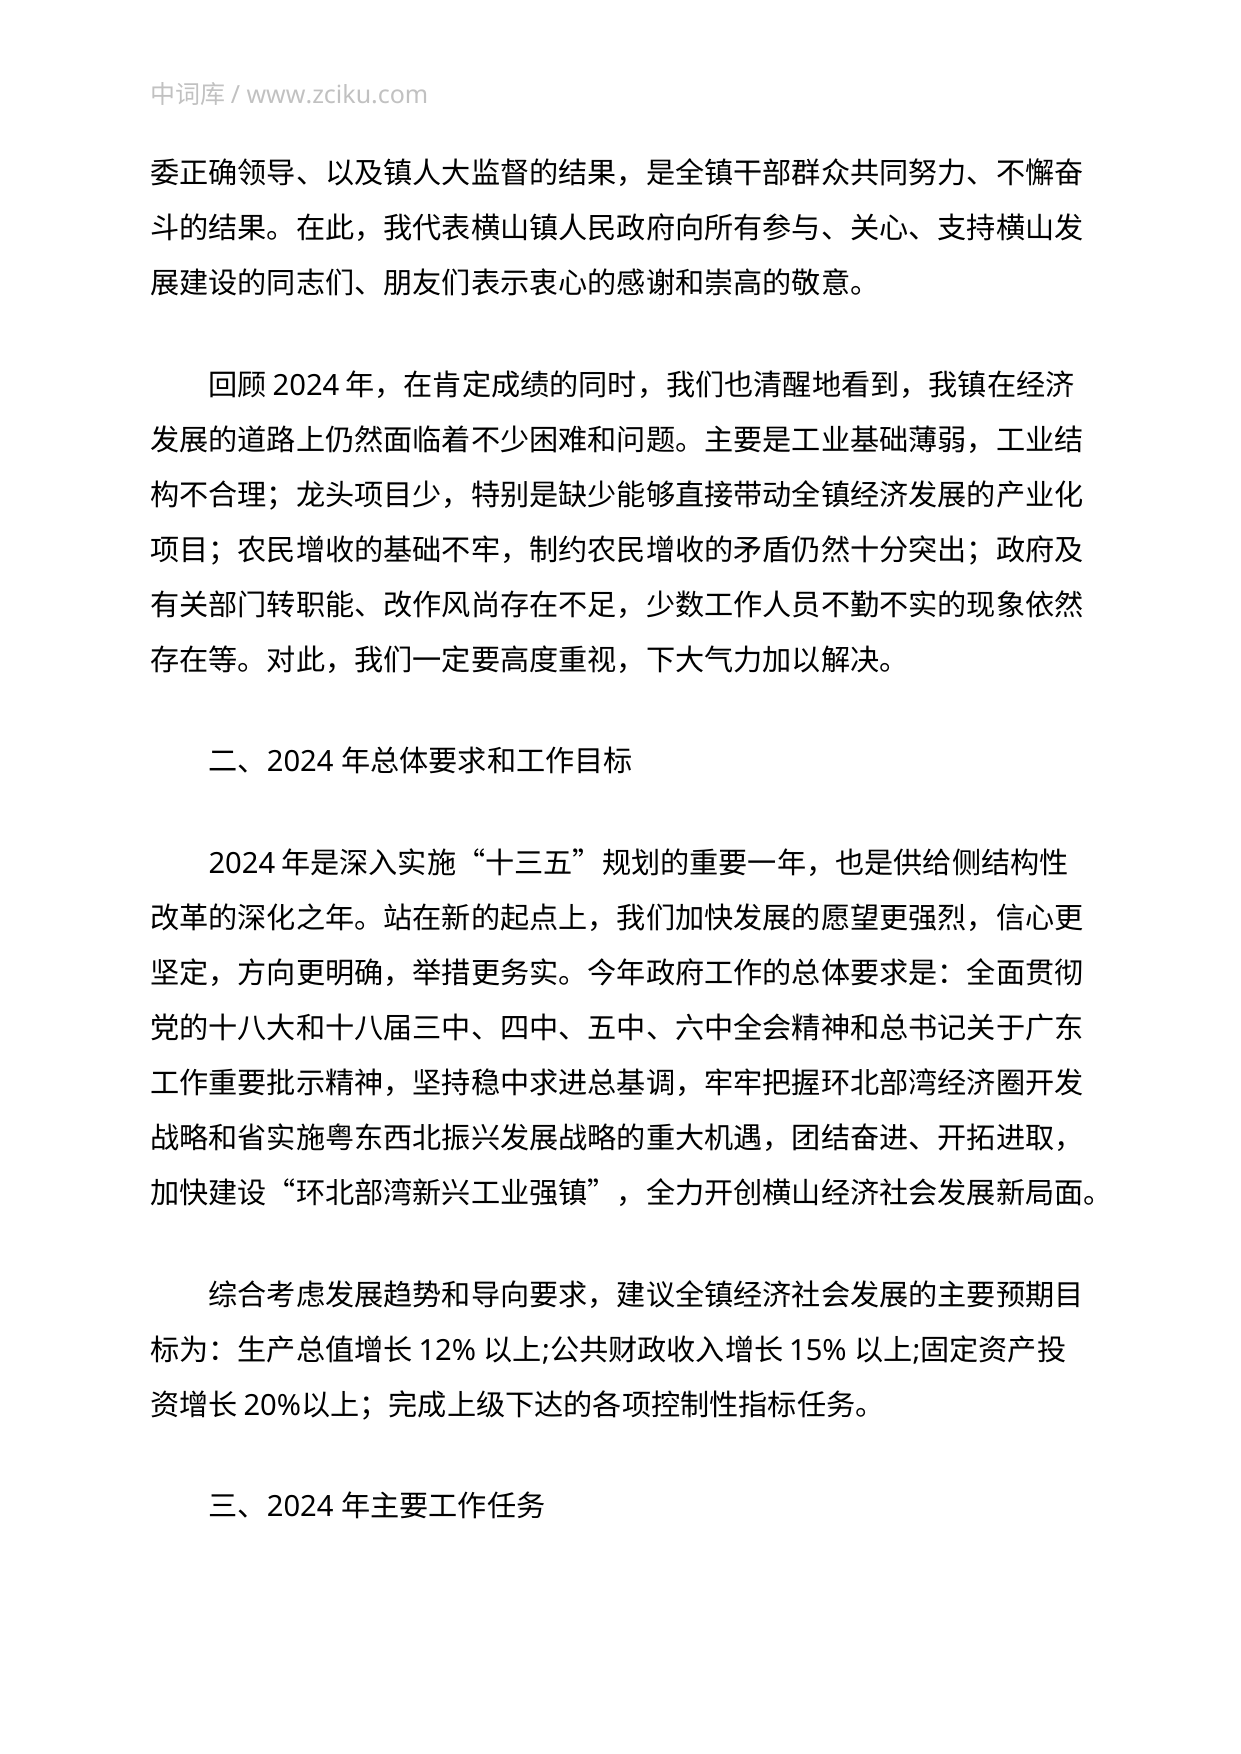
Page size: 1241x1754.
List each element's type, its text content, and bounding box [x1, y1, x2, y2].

text 回顾2024年，在肯定成绩的同时，我们也清醒地看到，我镇在经济发展的道路上仍然面临着不少困难和问题。主要是工业基础薄弱，工业结构不合理；龙头项目少，特别是缺少能够直接带动全镇经济发展的产业化项目；农民增收的基础不牢，制约农民增收的矛盾仍然十分突出；政府及有关部门转职能、改作风尚存在不足，少数工作人员不勤不实的现象依然存在等。对此，我们一定要高度重视，下大气力加以解决。 [150, 362, 1090, 678]
text 三、2024 年主要工作任务 [150, 1483, 1090, 1525]
text 二、2024 年总体要求和工作目标 [150, 738, 1090, 780]
text 综合考虑发展趋势和导向要求，建议全镇经济社会发展的主要预期目标为：生产总值增长12% 以上;公共财政收入增长15% 以上;固定资产投资增长20%以上；完成上级下达的各项控制性指标任务。 [150, 1271, 1090, 1423]
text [150, 150, 1090, 302]
text 2024年是深入实施“十三五”规划的重要一年，也是供给侧结构性改革的深化之年。站在新的起点上，我们加快发展的愿望更强烈，信心更坚定，方向更明确，举措更务实。今年政府工作的总体要求是：全面贯彻党的十八大和十八届三中、四中、五中、六中全会精神和总书记关于广东 工作重要批示精神，坚持稳中求进总基调，牢牢把握环北部湾经济圈开发战略和省实施粤东西北振兴发展战略的重大机遇，团结奋进、开拓进取，加快建设“环北部湾新兴工业强镇”，全力开创横山经济社会发展新局面。 [150, 840, 1090, 1212]
